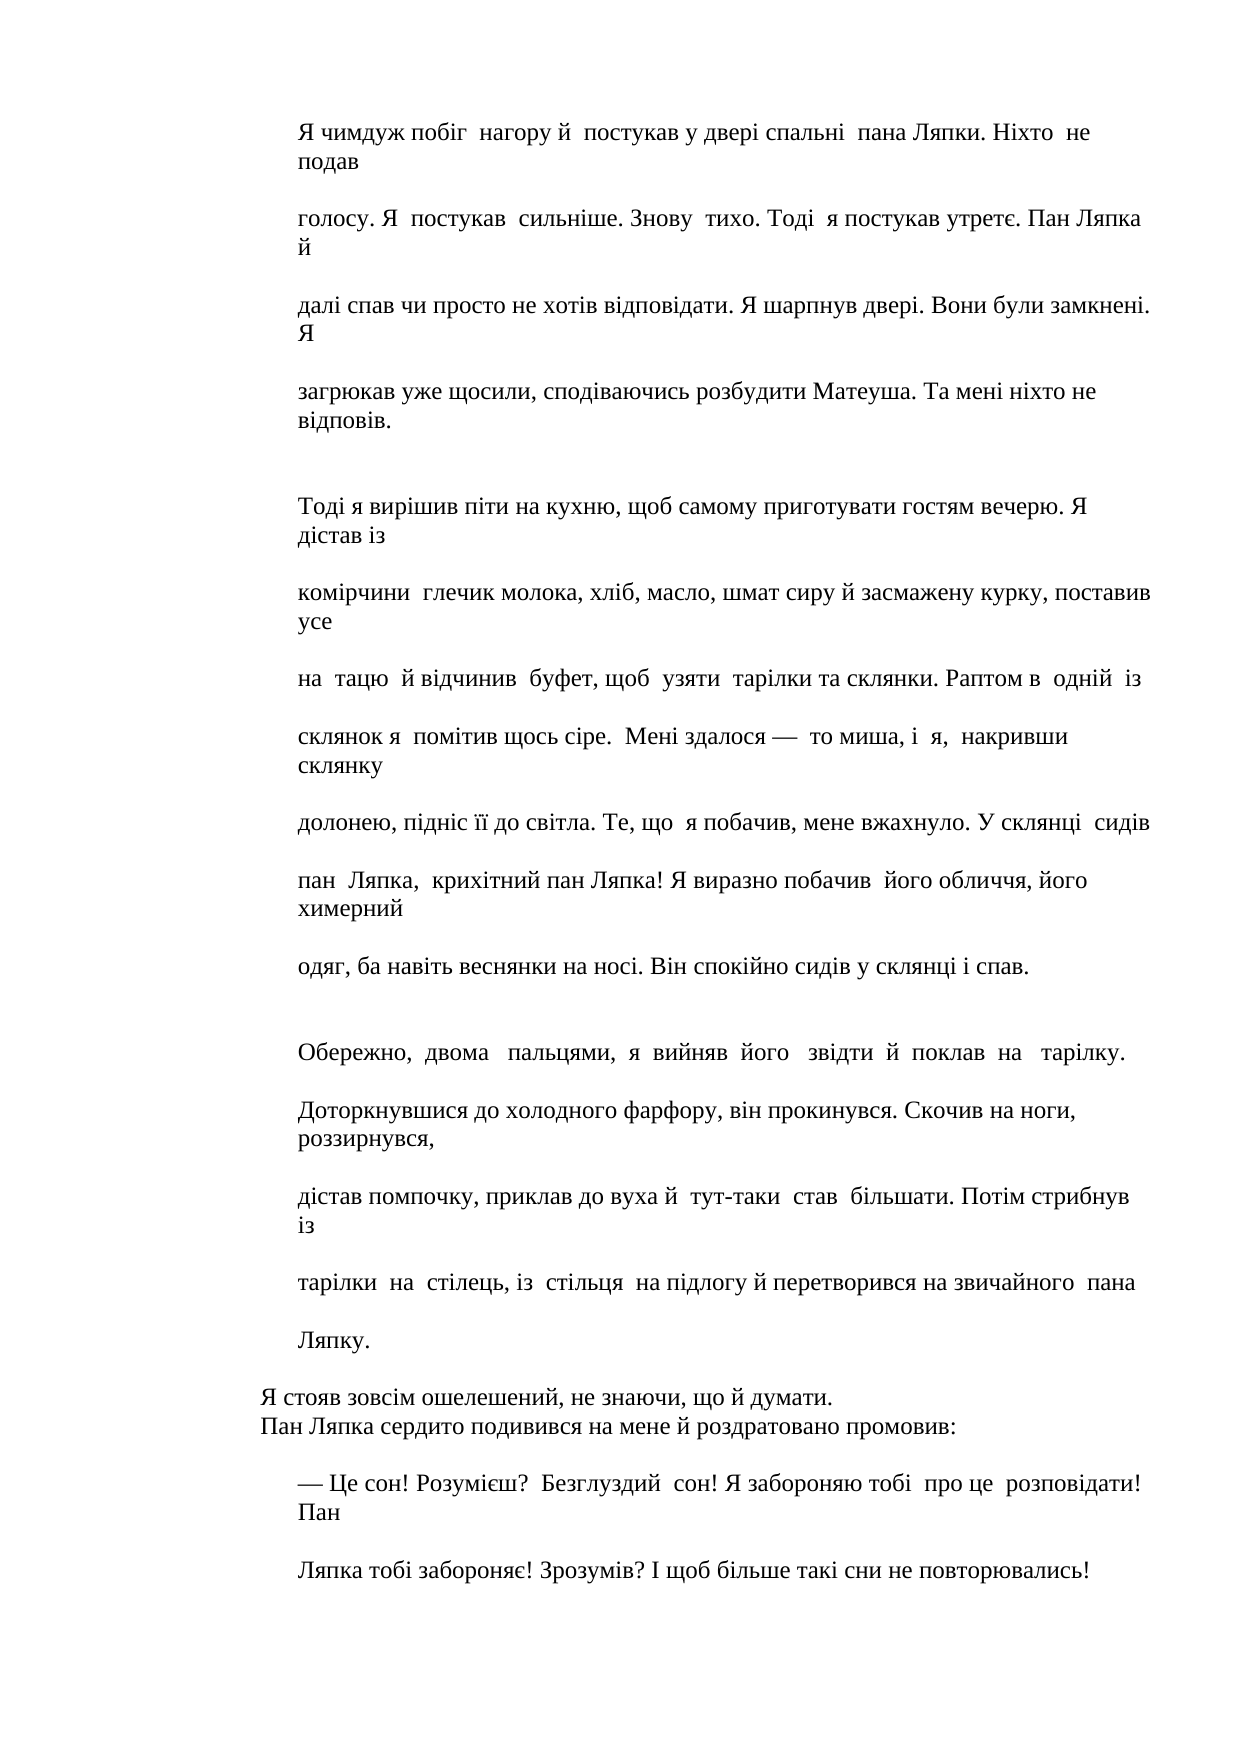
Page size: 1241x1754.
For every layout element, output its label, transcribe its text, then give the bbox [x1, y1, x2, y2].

text Я стояв зовсім ошелешений, не знаючи, що й думати. [260, 1382, 1152, 1411]
text Ляпку. [298, 1325, 1152, 1353]
text Я чимдуж побіг нагору й постукав у двері спальні пана Ляпки. Ніхто не подав [298, 117, 1152, 175]
text Ляпка тобі забороняє! Зрозумів? І щоб більше такі сни не повторювались! [298, 1555, 1152, 1583]
text на тацю й відчинив буфет, щоб узяти тарілки та склянки. Раптом в одній із [298, 663, 1152, 692]
text загрюкав уже щосили, сподіваючись розбудити Матеуша. Та мені ніхто не відповів. [298, 376, 1152, 433]
text голосу. Я постукав сильніше. Знову тихо. Тоді я постукав утретє. Пан Ляпка й [298, 203, 1152, 261]
text комірчини глечик молока, хліб, масло, шмат сиру й засмажену курку, поставив усе [298, 577, 1152, 635]
text Доторкнувшися до холодного фарфору, він прокинувся. Скочив на ноги, роззирнувся, [298, 1095, 1152, 1152]
text далі спав чи просто не хотів відповідати. Я шарпнув двері. Вони були замкнені. Я [298, 290, 1152, 347]
text дістав помпочку, приклав до вуха й тут-таки став більшати. Потім стрибнув із [298, 1181, 1152, 1238]
text пан Ляпка, крихітний пан Ляпка! Я виразно побачив його обличчя, його химерний [298, 865, 1152, 922]
text — Це сон! Розумієш? Безглуздий сон! Я забороняю тобі про це розповідати! Пан [298, 1468, 1152, 1526]
text Обережно, двома пальцями, я вийняв його звідти й поклав на тарілку. [298, 1037, 1152, 1066]
text Тоді я вирішив піти на кухню, щоб самому приготувати гостям вечерю. Я дістав із [298, 491, 1152, 548]
text одяг, ба навіть веснянки на носі. Він спокійно сидів у склянці і спав. [298, 951, 1152, 980]
text долонею, підніс її до світла. Те, що я побачив, мене вжахнуло. У склянці сидів [298, 807, 1152, 836]
text Пан Ляпка сердито подивився на мене й роздратовано промовив: [260, 1411, 1152, 1440]
text тарілки на стілець, із стільця на підлогу й перетворився на звичайного пана [298, 1267, 1152, 1296]
text склянок я помітив щось сіре. Мені здалося — то миша, і я, накривши склянку [298, 721, 1152, 778]
